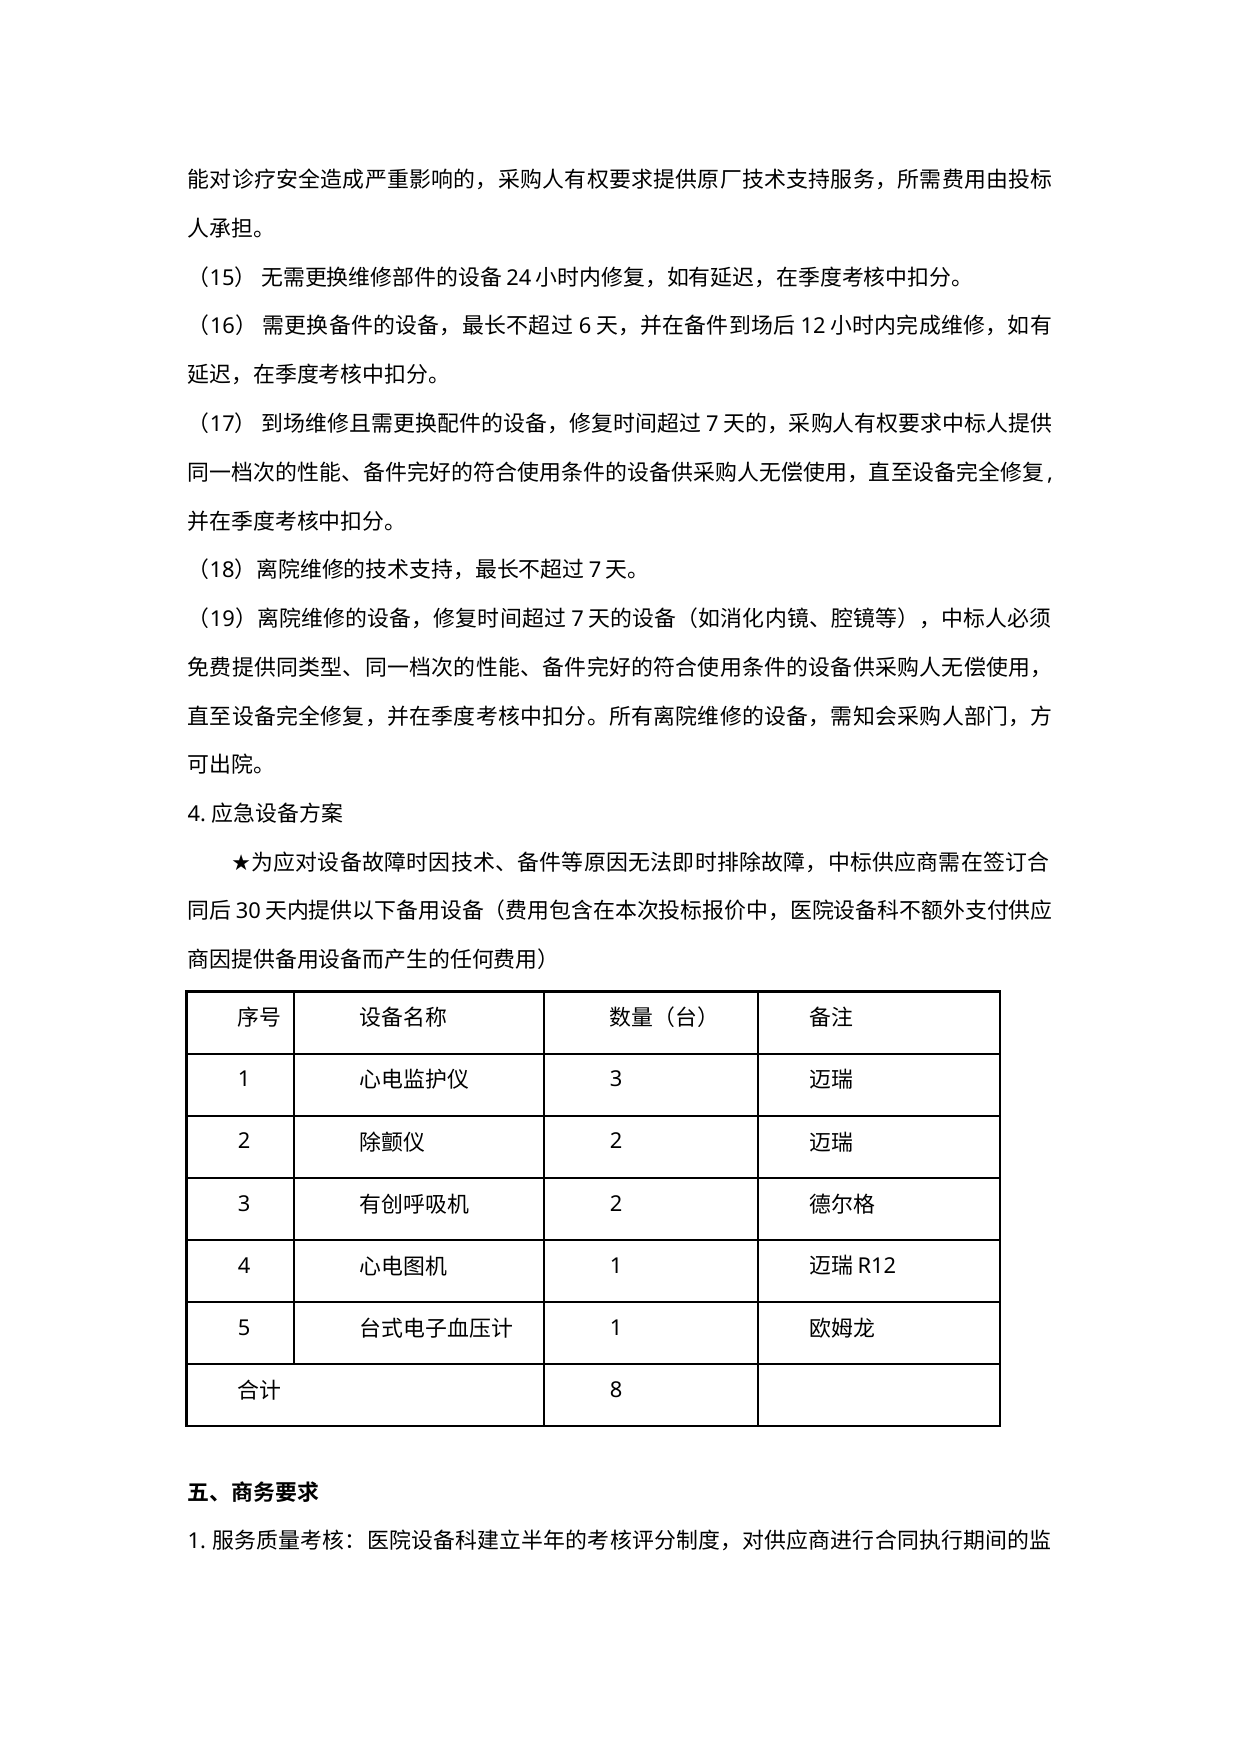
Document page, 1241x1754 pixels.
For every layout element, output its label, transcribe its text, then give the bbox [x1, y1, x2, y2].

table_cell 1 [545, 1241, 757, 1301]
table_cell 除颤仪 [295, 1117, 543, 1177]
table_cell 心电监护仪 [295, 1055, 543, 1114]
table_cell 5 [188, 1303, 293, 1363]
table_cell 台式电子血压计 [295, 1303, 543, 1363]
table_cell [759, 1365, 999, 1425]
table_cell 欧姆龙 [759, 1303, 999, 1363]
table_cell 合计 [188, 1365, 543, 1425]
table_cell 2 [545, 1117, 757, 1177]
table_header 备注 [759, 993, 999, 1052]
table_cell 有创呼吸机 [295, 1179, 543, 1239]
table_cell 2 [188, 1117, 293, 1177]
table_header 数量（台） [545, 993, 757, 1052]
table_cell 2 [545, 1179, 757, 1239]
table_cell 1 [545, 1303, 757, 1363]
table_cell 迈瑞 [759, 1117, 999, 1177]
table_cell 1 [188, 1055, 293, 1114]
text 五、商务要求 [187, 1474, 1053, 1507]
table_cell 8 [545, 1365, 757, 1425]
table_header 序号 [188, 993, 293, 1052]
table_cell 迈瑞 [759, 1055, 999, 1114]
table_cell 心电图机 [295, 1241, 543, 1301]
text 1. 服务质量考核：医院设备科建立半年的考核评分制度，对供应商进行合同执行期间的监督检查评估工作，并根据检查结果进行相应处理。 [367, 1523, 1053, 1555]
table_cell 3 [188, 1179, 293, 1239]
table_cell 迈瑞R12 [759, 1241, 999, 1301]
table_header 设备名称 [295, 993, 543, 1052]
table_cell 4 [188, 1241, 293, 1301]
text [187, 162, 1053, 974]
table_cell 德尔格 [759, 1179, 999, 1239]
table_cell 3 [545, 1055, 757, 1114]
